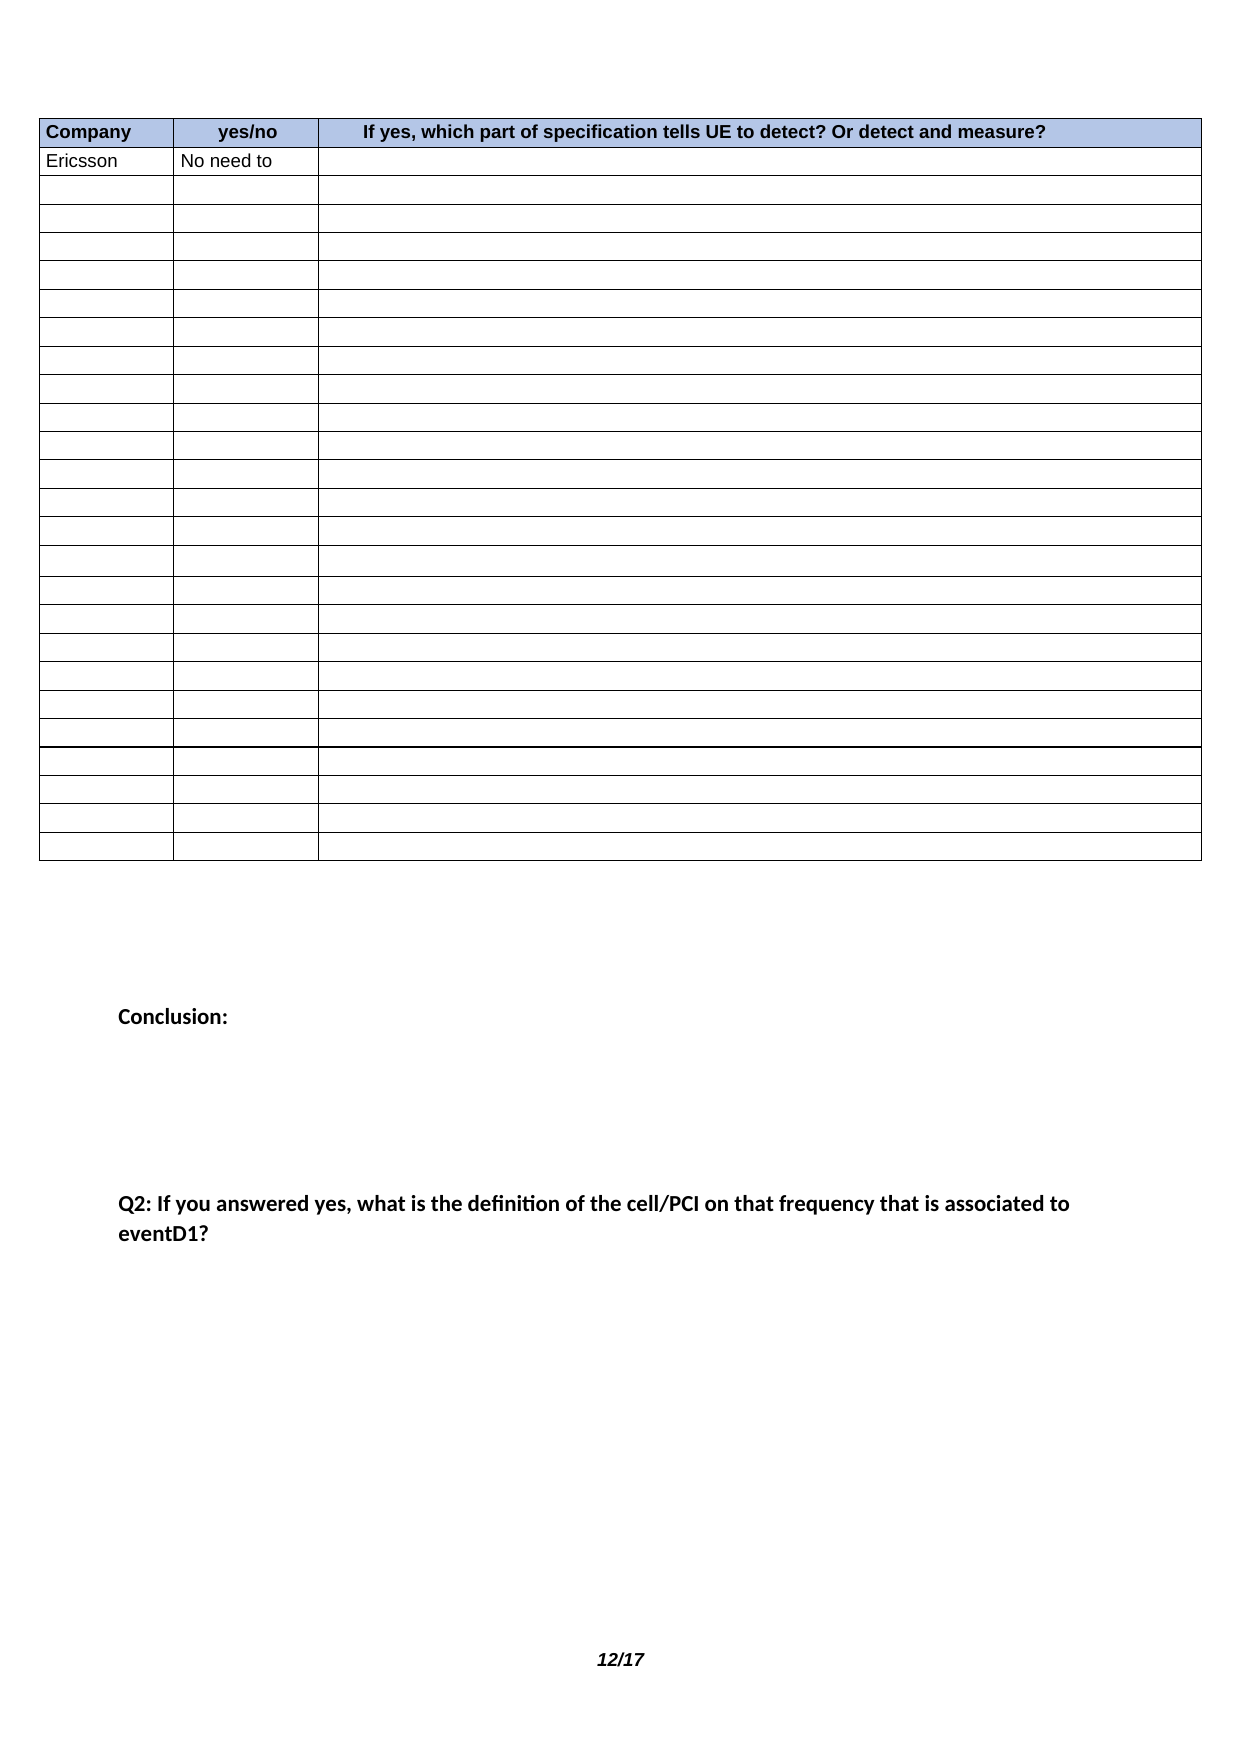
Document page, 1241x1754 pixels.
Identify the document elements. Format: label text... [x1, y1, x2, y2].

table_cell [319, 489, 1201, 516]
table_cell [40, 290, 173, 317]
table_cell [40, 489, 173, 516]
text Q2: If you answered yes, what is the definition of the cell/PCI on that frequency that is associated to eventD1? [118, 1189, 1122, 1278]
table_cell [40, 205, 173, 232]
table_cell [40, 233, 173, 260]
table_cell [174, 577, 318, 604]
table_cell [174, 605, 318, 633]
table_cell [174, 776, 318, 803]
table_cell [319, 261, 1201, 289]
table_cell [40, 375, 173, 402]
table_cell [40, 176, 173, 203]
table_cell [174, 691, 318, 718]
table_cell [174, 517, 318, 545]
table_cell [319, 404, 1201, 431]
table_cell [319, 176, 1201, 203]
table_cell [319, 748, 1201, 775]
table_cell [40, 776, 173, 803]
table_cell [40, 404, 173, 431]
table_cell [319, 148, 1201, 175]
table_cell [40, 804, 173, 832]
table_cell [40, 662, 173, 689]
table_cell [319, 833, 1201, 860]
table_cell [319, 546, 1201, 576]
table_header Company [40, 119, 173, 147]
table_cell [174, 205, 318, 232]
table_cell [40, 748, 173, 775]
table_cell [319, 318, 1201, 346]
table_cell [319, 375, 1201, 402]
table_cell [40, 691, 173, 718]
table_cell [319, 460, 1201, 488]
table_cell [174, 833, 318, 860]
table_cell No need to [174, 148, 318, 175]
table_cell [40, 460, 173, 488]
table_cell [319, 804, 1201, 832]
table_cell [319, 776, 1201, 803]
table_cell [174, 404, 318, 431]
table_cell [174, 432, 318, 459]
table_cell [174, 489, 318, 516]
table_cell [174, 176, 318, 203]
table_cell [174, 634, 318, 661]
table_cell [40, 546, 173, 576]
table_cell [319, 233, 1201, 260]
table_header If yes, which part of specification tells UE to detect? Or detect and measure? [319, 119, 1201, 147]
table_cell [319, 719, 1201, 746]
table_cell [319, 517, 1201, 545]
table_cell [174, 460, 318, 488]
table_cell [174, 318, 318, 346]
table_cell [174, 261, 318, 289]
table_cell [40, 347, 173, 374]
table_cell Ericsson [40, 148, 173, 175]
table_cell [319, 634, 1201, 661]
table_cell [174, 290, 318, 317]
table_cell [319, 605, 1201, 633]
text Conclusion: [118, 1002, 1122, 1030]
table_cell [40, 432, 173, 459]
table_cell [319, 290, 1201, 317]
table_cell [40, 833, 173, 860]
table_cell [174, 662, 318, 689]
table_cell [174, 804, 318, 832]
table_cell [40, 261, 173, 289]
table_cell [40, 605, 173, 633]
table_header yes/no [174, 119, 318, 147]
table_cell [40, 719, 173, 746]
table_cell [174, 347, 318, 374]
table_cell [174, 233, 318, 260]
table_cell [319, 432, 1201, 459]
table_cell [319, 347, 1201, 374]
table_cell [40, 318, 173, 346]
table_cell [319, 205, 1201, 232]
table_cell [174, 719, 318, 746]
table_cell [174, 375, 318, 402]
table_cell [40, 634, 173, 661]
table_cell [174, 748, 318, 775]
table_cell [40, 517, 173, 545]
table_cell [174, 546, 318, 576]
table_cell [319, 691, 1201, 718]
table_cell [40, 577, 173, 604]
table_cell [319, 577, 1201, 604]
table_cell [319, 662, 1201, 689]
